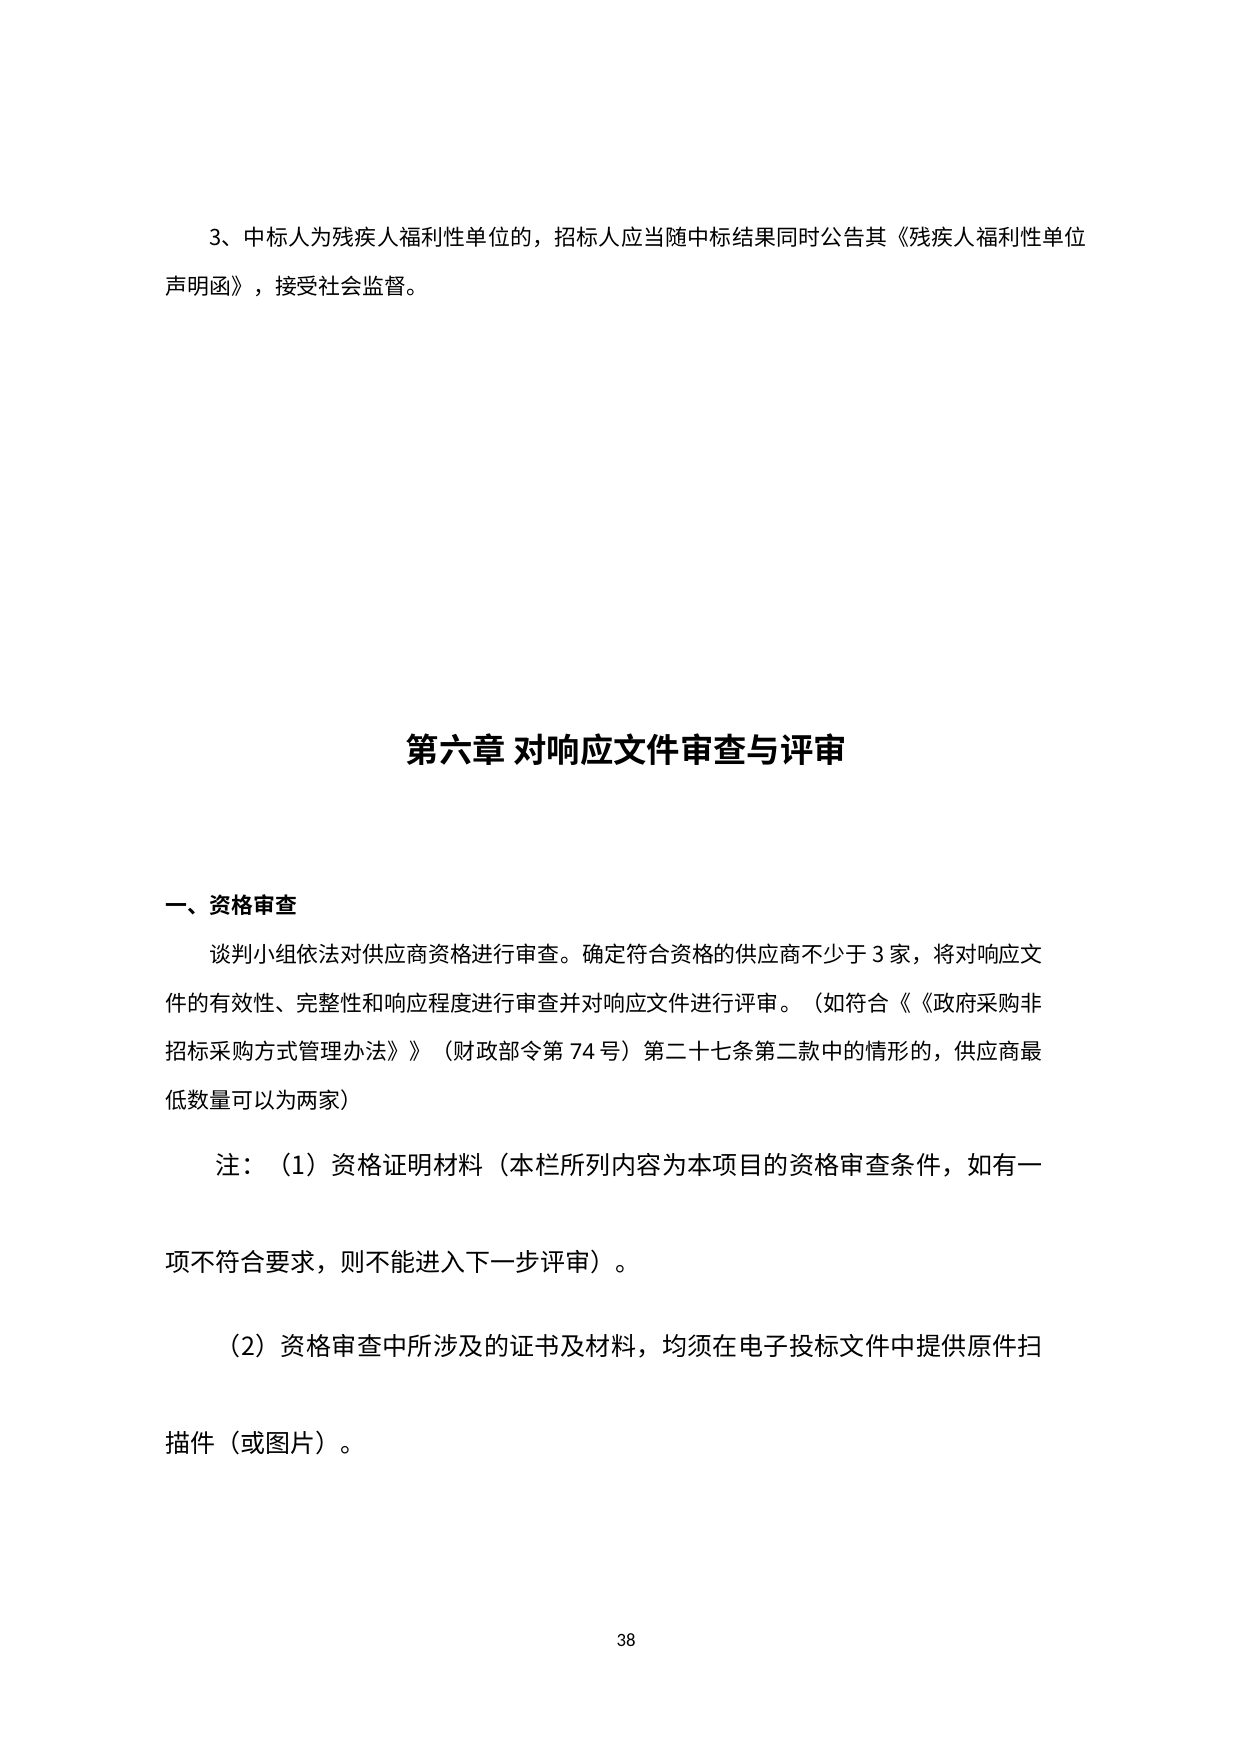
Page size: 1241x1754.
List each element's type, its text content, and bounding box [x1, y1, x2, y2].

text 一、资格审查 [165, 888, 1087, 921]
text 注：（1）资格证明材料（本栏所列内容为本项目的资格审查条件，如有一项不符合要求，则不能进入下一步评审）。 [165, 1131, 1043, 1293]
text 谈判小组依法对供应商资格进行审查。确定符合资格的供应商不少于3家，将对响应文件的有效性、完整性和响应程度进行审查并对响应文件进行评审。（如符合《《政府采购非招标采购方式管理办法》》（财政部令第74号）第二十七条第二款中的情形的，供应商最低数量可以为两家） [165, 936, 1043, 1115]
text （2）资格审查中所涉及的证书及材料，均须在电子投标文件中提供原件扫描件（或图片）。 [165, 1312, 1043, 1474]
text 3、中标人为残疾人福利性单位的，招标人应当随中标结果同时公告其《残疾人福利性单位声明函》，接受社会监督。 [165, 219, 1087, 301]
text 第六章 对响应文件审查与评审 [165, 716, 1087, 781]
